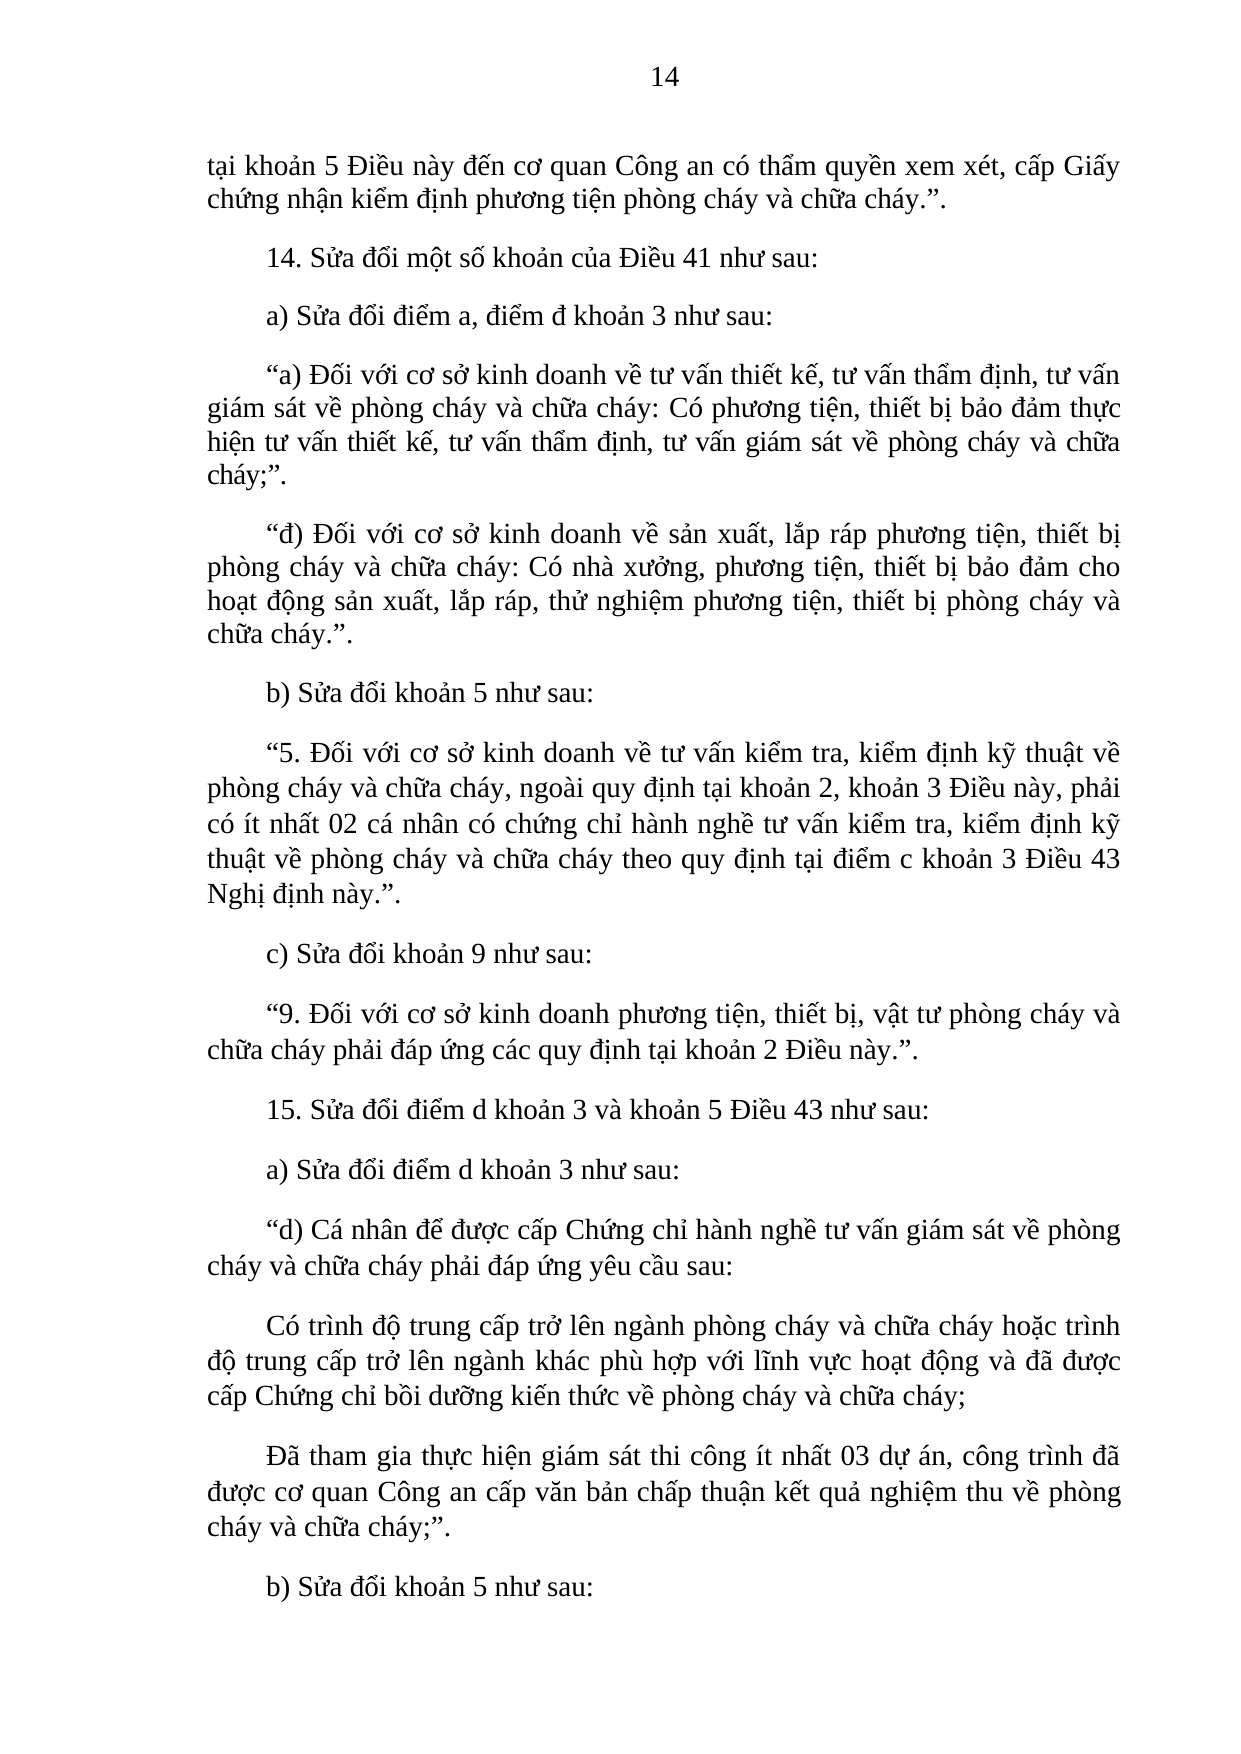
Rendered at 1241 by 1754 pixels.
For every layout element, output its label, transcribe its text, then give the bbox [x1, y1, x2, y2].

text “9. Đối với cơ sở kinh doanh phương tiện, thiết bị, vật tư phòng cháy và chữa cháy phải đáp ứng các quy định tại khoản 2 Điều này.”. [207, 997, 1122, 1065]
text Có trình độ trung cấp trở lên ngành phòng cháy và chữa cháy hoặc trình độ trung cấp trở lên ngành khác phù hợp với lĩnh vực hoạt động và đã được cấp Chứng chỉ bồi dưỡng kiến thức về phòng cháy và chữa cháy; [207, 1308, 1122, 1412]
text Đã tham gia thực hiện giám sát thi công ít nhất 03 dự án, công trình đã được cơ quan Công an cấp văn bản chấp thuận kết quả nghiệm thu về phòng cháy và chữa cháy;”. [207, 1438, 1122, 1542]
text 15. Sửa đổi điểm d khoản 3 và khoản 5 Điều 43 như sau: [207, 1092, 1122, 1126]
text 14. Sửa đổi một số khoản của Điều 41 như sau: [207, 240, 1122, 273]
text “d) Cá nhân để được cấp Chứng chỉ hành nghề tư vấn giám sát về phòng cháy và chữa cháy phải đáp ứng yêu cầu sau: [207, 1212, 1122, 1281]
text “5. Đối với cơ sở kinh doanh về tư vấn kiểm tra, kiểm định kỹ thuật về phòng cháy và chữa cháy, ngoài quy định tại khoản 2, khoản 3 Điều này, phải có ít nhất 02 cá nhân có chứng chỉ hành nghề tư vấn kiểm tra, kiểm định kỹ thuật về phòng cháy và chữa cháy theo quy định tại điểm c khoản 3 Điều 43 Nghị định này.”. [207, 735, 1122, 910]
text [207, 148, 1122, 215]
text c) Sửa đổi khoản 9 như sau: [207, 936, 1122, 970]
text b) Sửa đổi khoản 5 như sau: [207, 1569, 1122, 1603]
text a) Sửa đổi điểm d khoản 3 như sau: [207, 1152, 1122, 1186]
text a) Sửa đổi điểm a, điểm đ khoản 3 như sau: [207, 298, 1122, 332]
text “đ) Đối với cơ sở kinh doanh về sản xuất, lắp ráp phương tiện, thiết bị phòng cháy và chữa cháy: Có nhà xưởng, phương tiện, thiết bị bảo đảm cho hoạt động sản xuất, lắp ráp, thử nghiệm phương tiện, thiết bị phòng cháy và chữa cháy.”. [207, 516, 1122, 650]
text “a) Đối với cơ sở kinh doanh về tư vấn thiết kế, tư vấn thẩm định, tư vấn giám sát về phòng cháy và chữa cháy: Có phương tiện, thiết bị bảo đảm thực hiện tư vấn thiết kế, tư vấn thẩm định, tư vấn giám sát về phòng cháy và chữa cháy;”. [207, 357, 1122, 491]
text b) Sửa đổi khoản 5 như sau: [207, 675, 1122, 709]
